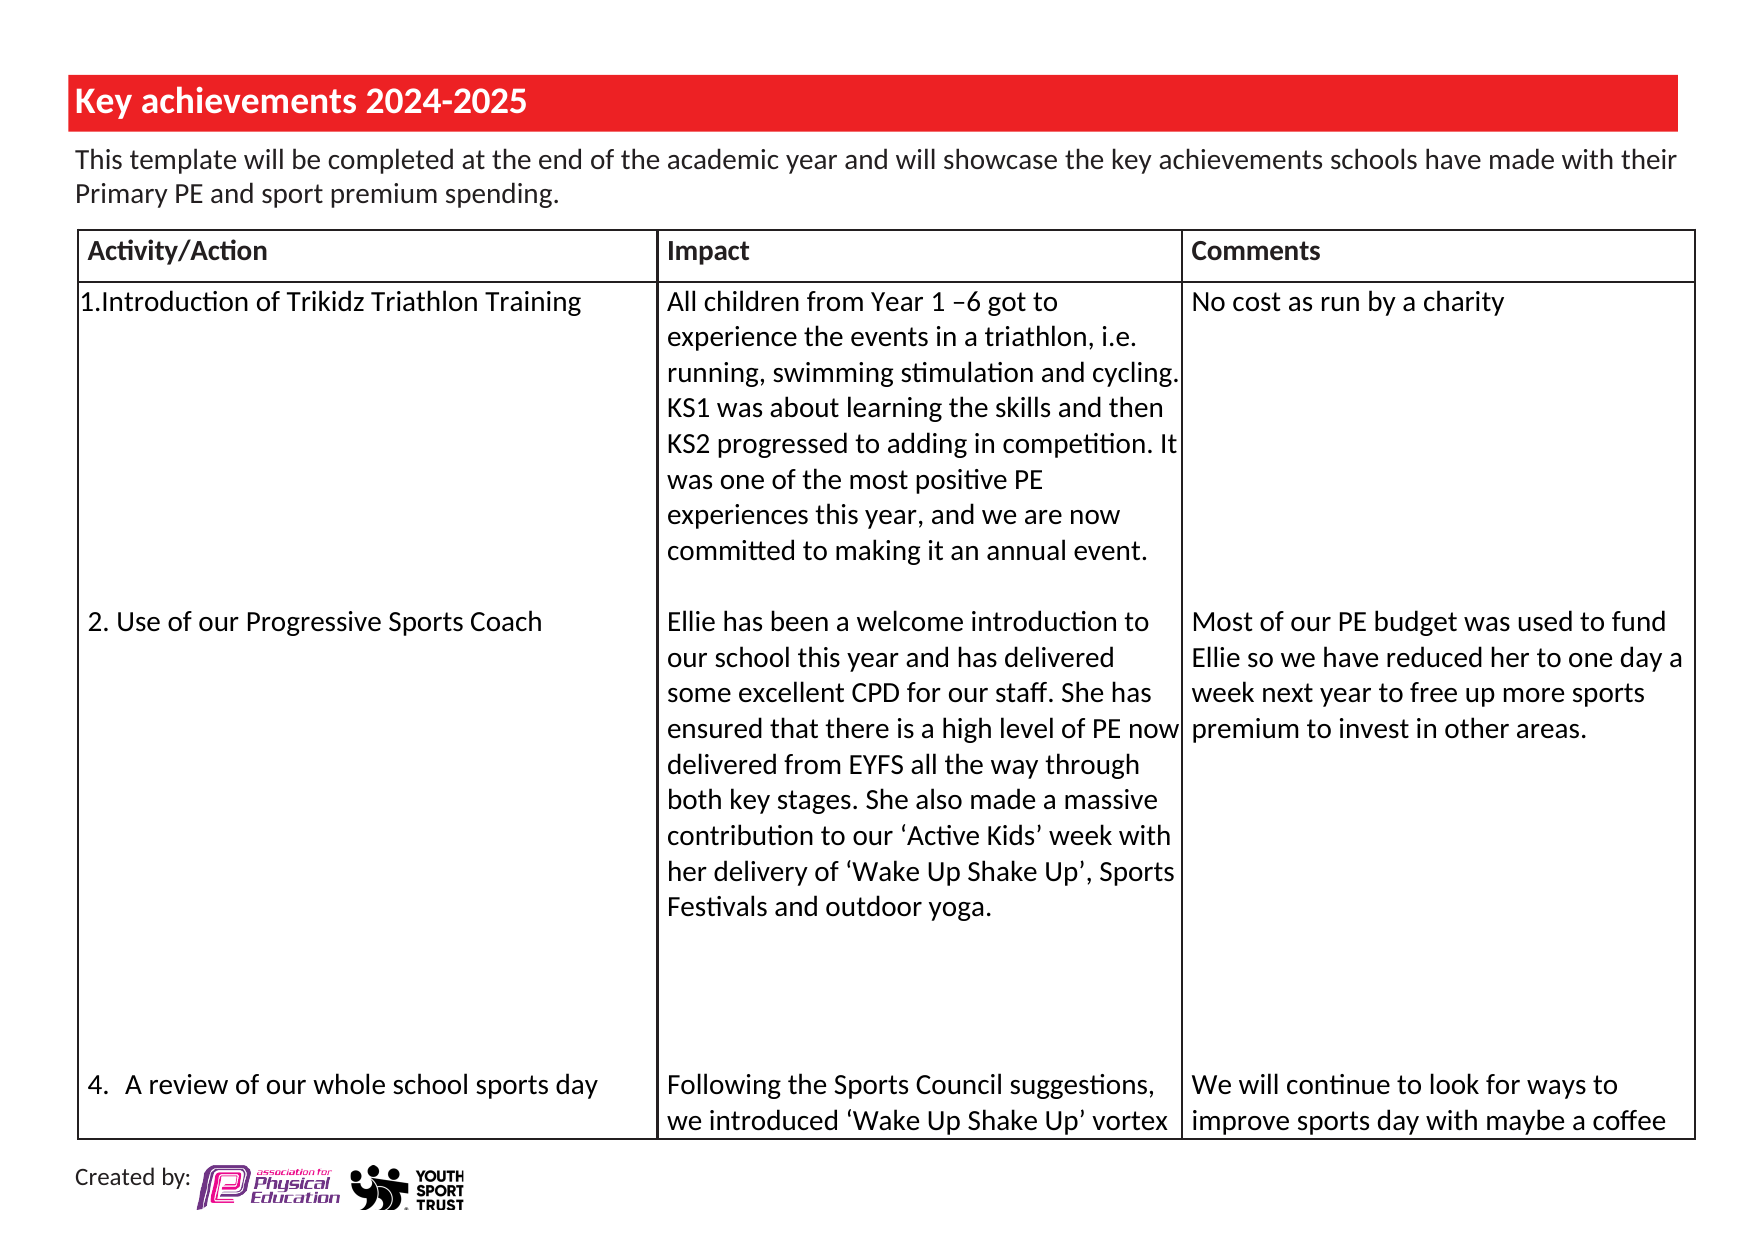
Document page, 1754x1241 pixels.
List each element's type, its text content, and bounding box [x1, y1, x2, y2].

table_header Activity/Action [79, 231, 656, 281]
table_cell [79, 283, 656, 1138]
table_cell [659, 283, 1181, 1138]
table_header Comments [1183, 231, 1694, 281]
picture [196, 1165, 340, 1210]
text This template will be completed at the end of the academic year and will showcase the key achievements schools have made with their Primary PE and sport premium spending. [75, 141, 1693, 211]
picture [350, 1165, 464, 1210]
table_header Impact [659, 231, 1181, 281]
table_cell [1183, 283, 1694, 1138]
